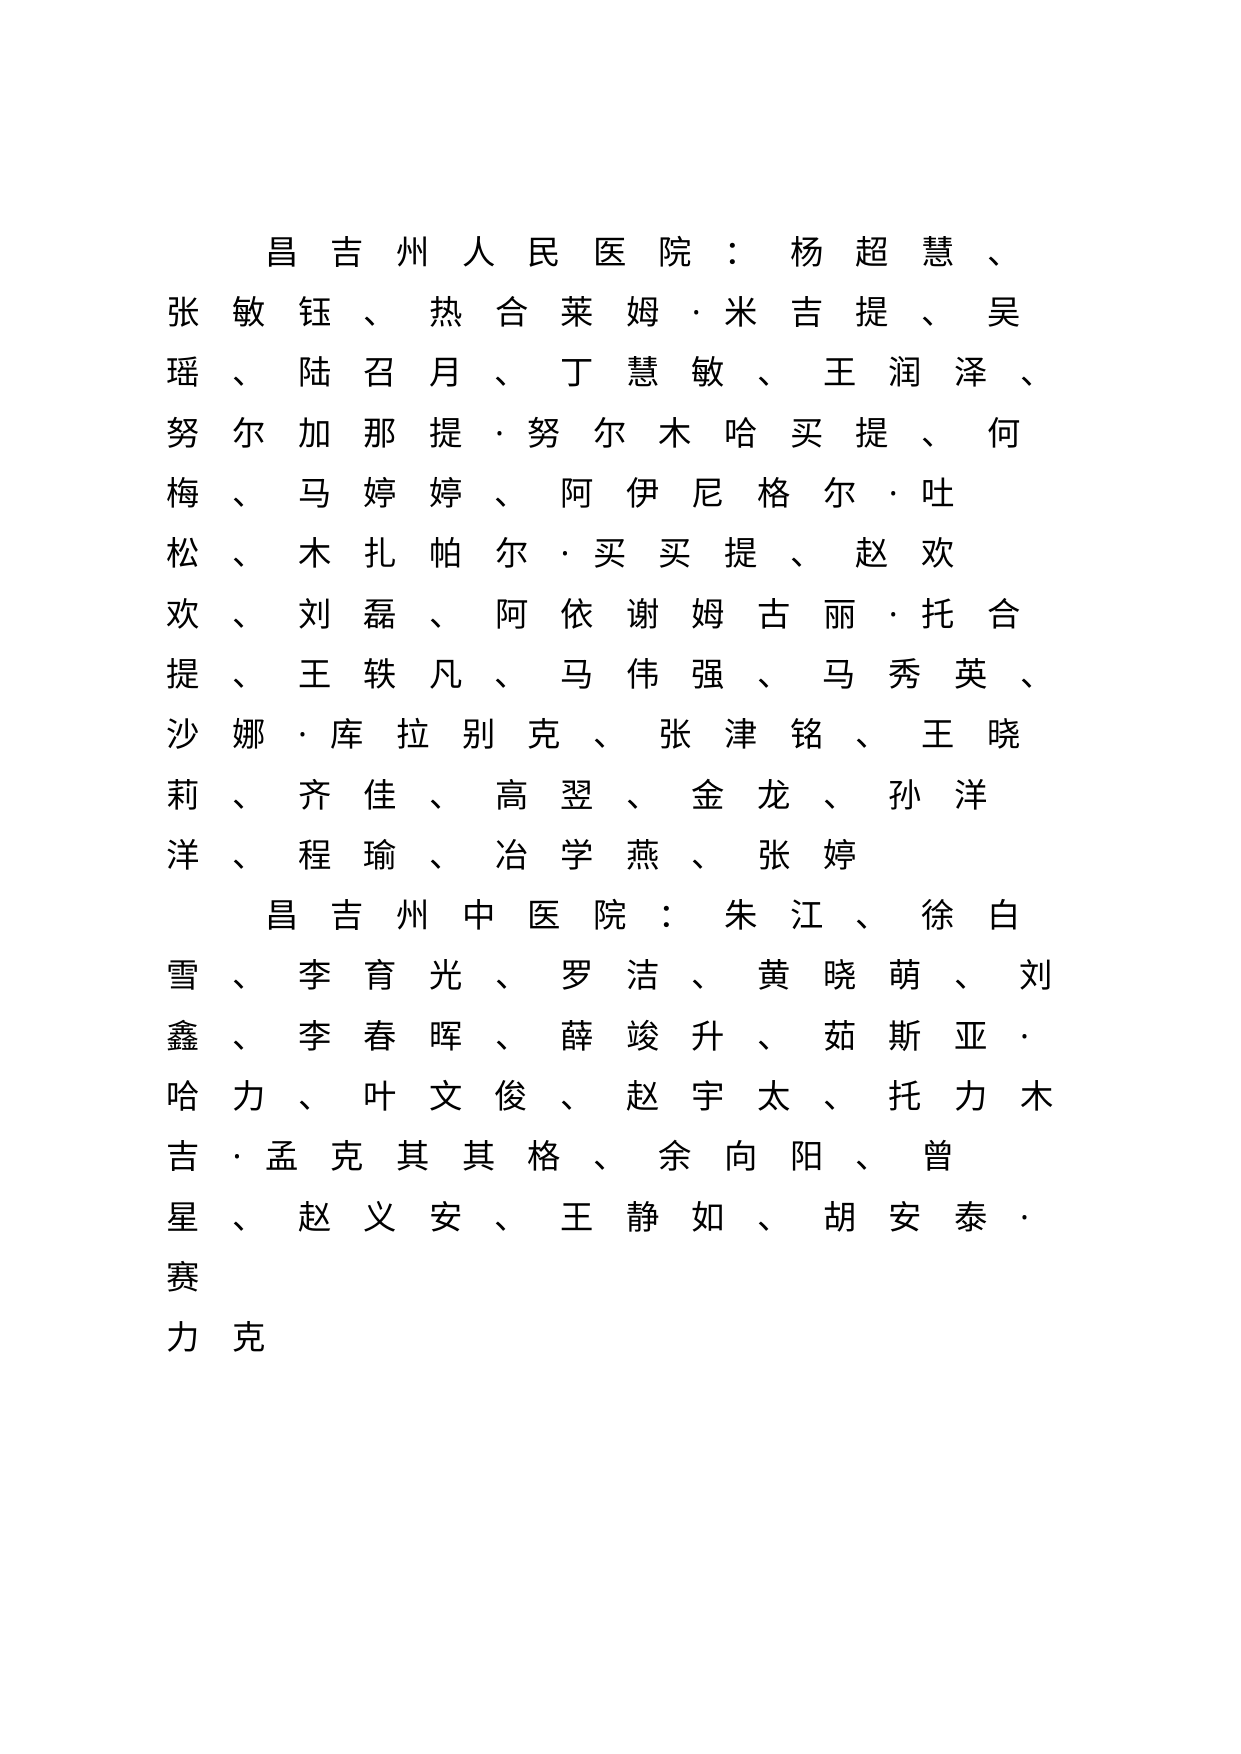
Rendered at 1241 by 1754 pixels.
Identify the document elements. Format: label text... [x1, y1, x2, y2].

text 力克 [167, 1305, 1085, 1365]
text 昌吉州人民医院：杨超慧、张敏钰、热合莱姆·米吉提、吴瑶、陆召月、丁慧敏、王润泽、努尔加那提·努尔木哈买提、何梅、马婷婷、阿伊尼格尔·吐松、木扎帕尔·买买提、赵欢欢、刘磊、阿依谢姆古丽·托合提、王轶凡、马伟强、马秀英、沙娜·库拉别克、张津铭、王晓莉、齐佳、高翌、金龙、孙洋洋、程瑜、冶学燕、张婷 [167, 219, 1085, 883]
text 昌吉州中医院：朱江、徐白雪、李育光、罗洁、黄晓萌、刘鑫、李春晖、薛竣升、茹斯亚·哈力、叶文俊、赵宇太、托力木吉·孟克其其格、余向阳、曾星、赵义安、王静如、胡安泰·赛 [167, 883, 1085, 1305]
